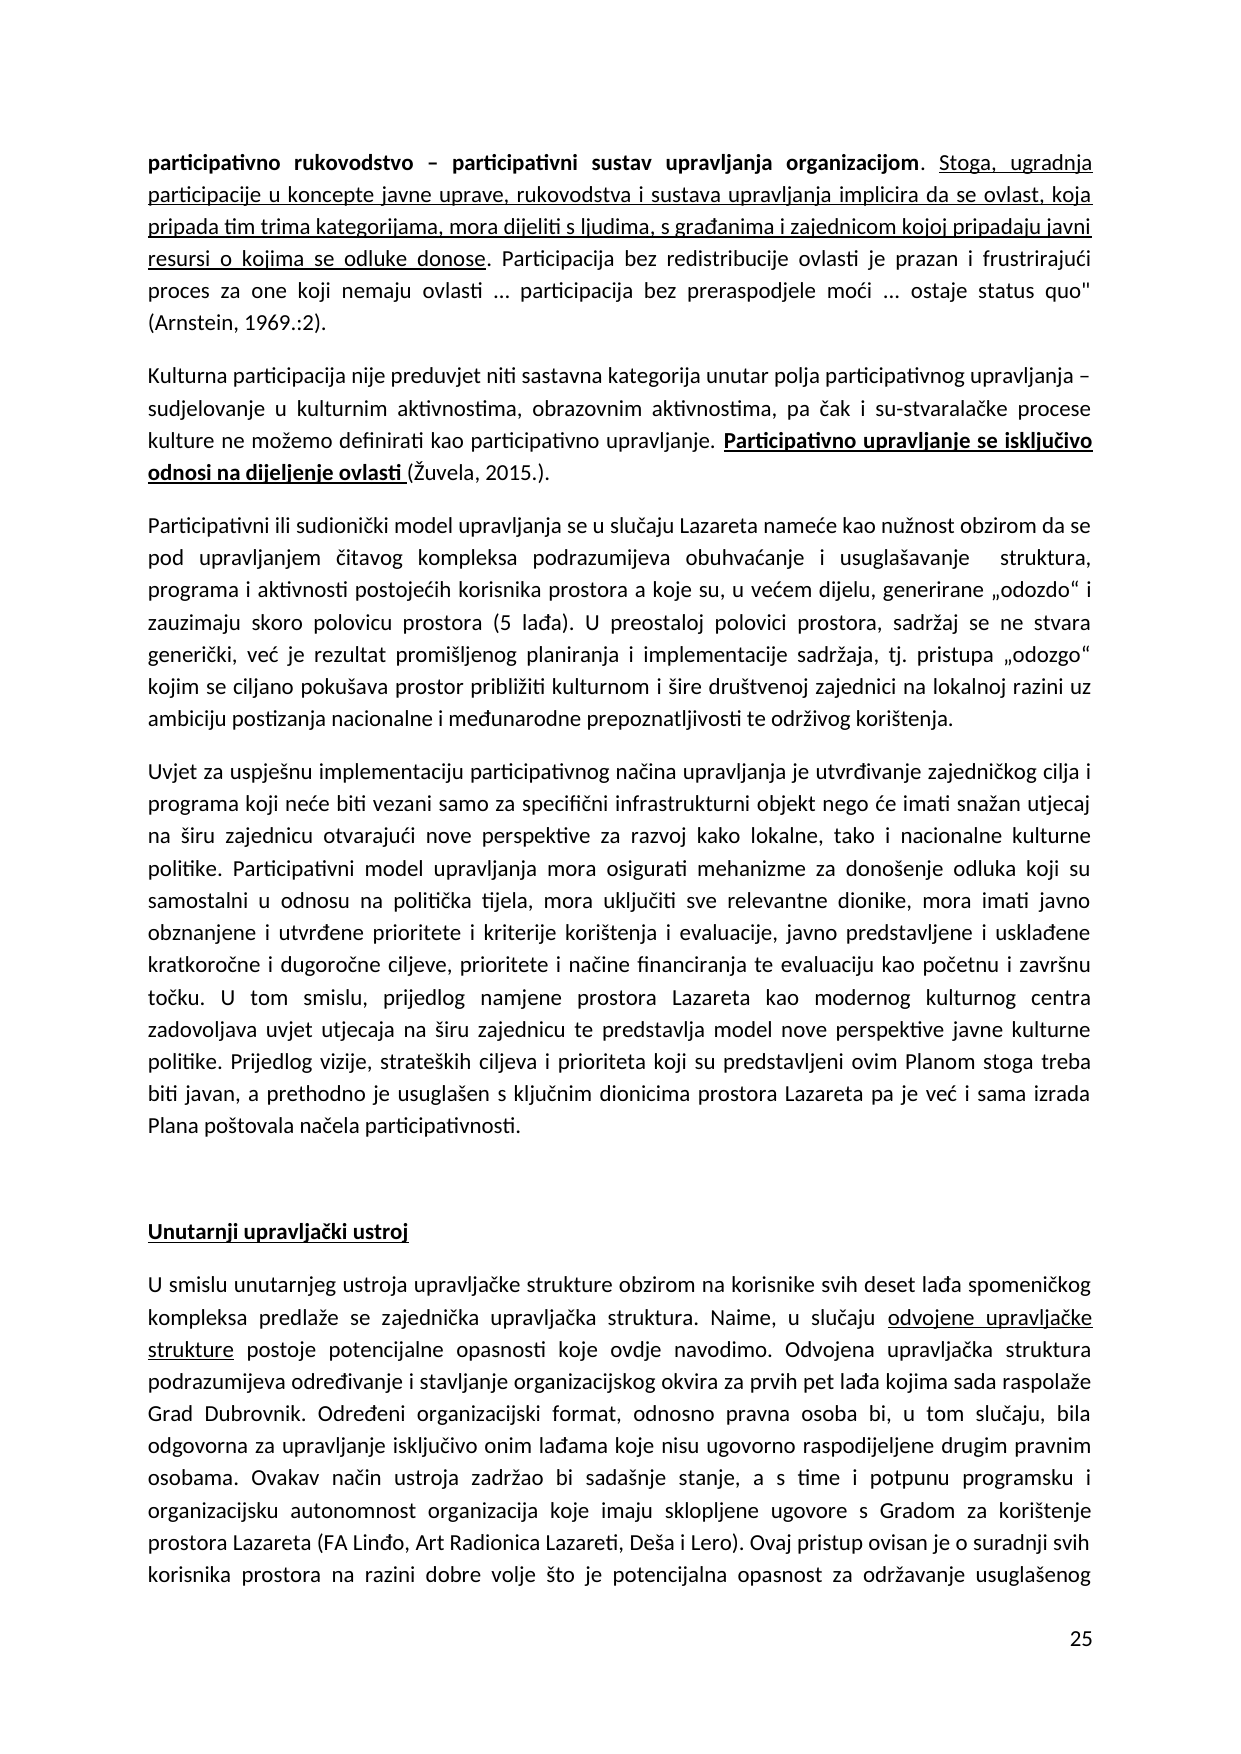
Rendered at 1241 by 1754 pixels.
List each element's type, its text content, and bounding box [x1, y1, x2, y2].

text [148, 148, 1093, 204]
text Participativni ili sudionički model upravljanja se u slučaju Lazareta nameće kao nužnost obzirom da se pod upravljanjem čitavog kompleksa podrazumijeva obuhvaćanje i usuglašavanje struktura, programa i aktivnosti postojećih korisnika prostora a koje su, u većem dijelu, generirane „odozdo“ i zauzimaju skoro polovicu prostora (5 lađa). U preostaloj polovici prostora, sadržaj se ne stvara generički, već je rezultat promišljenog planiranja i implementacije sadržaja, tj. pristupa „odozgo“ kojim se ciljano pokušava prostor približiti kulturnom i šire društvenoj zajednici na lokalnoj razini uz ambiciju postizanja nacionalne i međunarodne prepoznatljivosti te održivog korištenja. [148, 511, 1093, 732]
text Unutarnji upravljački ustroj [148, 1217, 1093, 1245]
text Kulturna participacija nije preduvjet niti sastavna kategorija unutar polja participativnog upravljanja – sudjelovanje u kulturnim aktivnostima, obrazovnim aktivnostima, pa čak i su-stvaralačke procese kulture ne možemo definirati kao participativno upravljanje. Participativno upravljanje se isključivo odnosi na dijeljenje ovlasti (Žuvela, 2015.). [148, 362, 1093, 486]
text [148, 1270, 1093, 1588]
text Uvjet za uspješnu implementaciju participativnog načina upravljanja je utvrđivanje zajedničkog cilja i programa koji neće biti vezani samo za specifični infrastrukturni objekt nego će imati snažan utjecaj na širu zajednicu otvarajući nove perspektive za razvoj kako lokalne, tako i nacionalne kulturne politike. Participativni model upravljanja mora osigurati mehanizme za donošenje odluka koji su samostalni u odnosu na politička tijela, mora uključiti sve relevantne dionike, mora imati javno obznanjene i utvrđene prioritete i kriterije korištenja i evaluacije, javno predstavljene i usklađene kratkoročne i dugoročne ciljeve, prioritete i načine financiranja te evaluaciju kao početnu i završnu točku. U tom smislu, prijedlog namjene prostora Lazareta kao modernog kulturnog centra zadovoljava uvjet utjecaja na širu zajednicu te predstavlja model nove perspektive javne kulturne politike. Prijedlog vizije, strateških ciljeva i prioriteta koji su predstavljeni ovim Planom stoga treba biti javan, a prethodno je usuglašen s ključnim dionicima prostora Lazareta pa je već i sama izrada Plana poštovala načela participativnosti. [148, 757, 1093, 1139]
